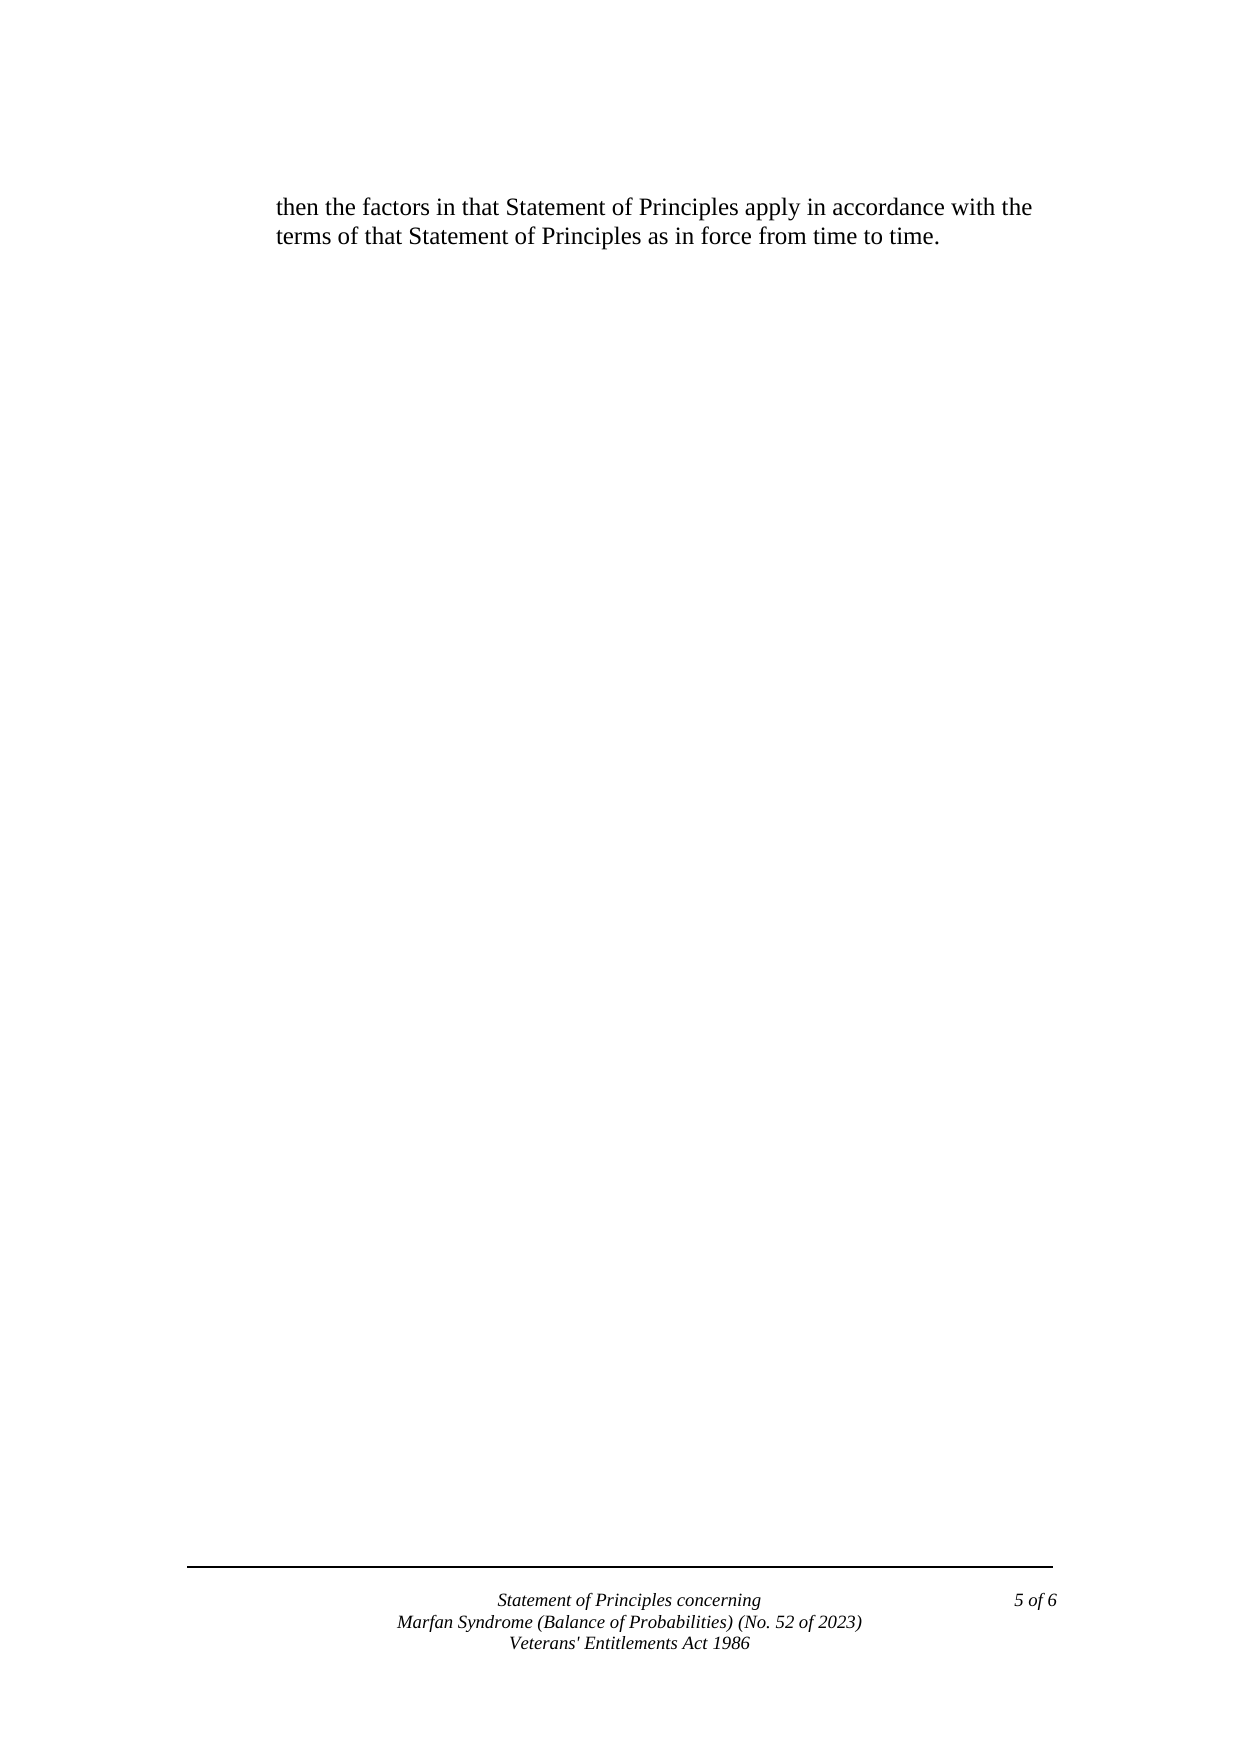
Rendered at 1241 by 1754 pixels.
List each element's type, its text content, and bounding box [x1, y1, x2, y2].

text then the factors in that Statement of Principles apply in accordance with the terms of that Statement of Principles as in force from time to time. [276, 192, 1053, 249]
